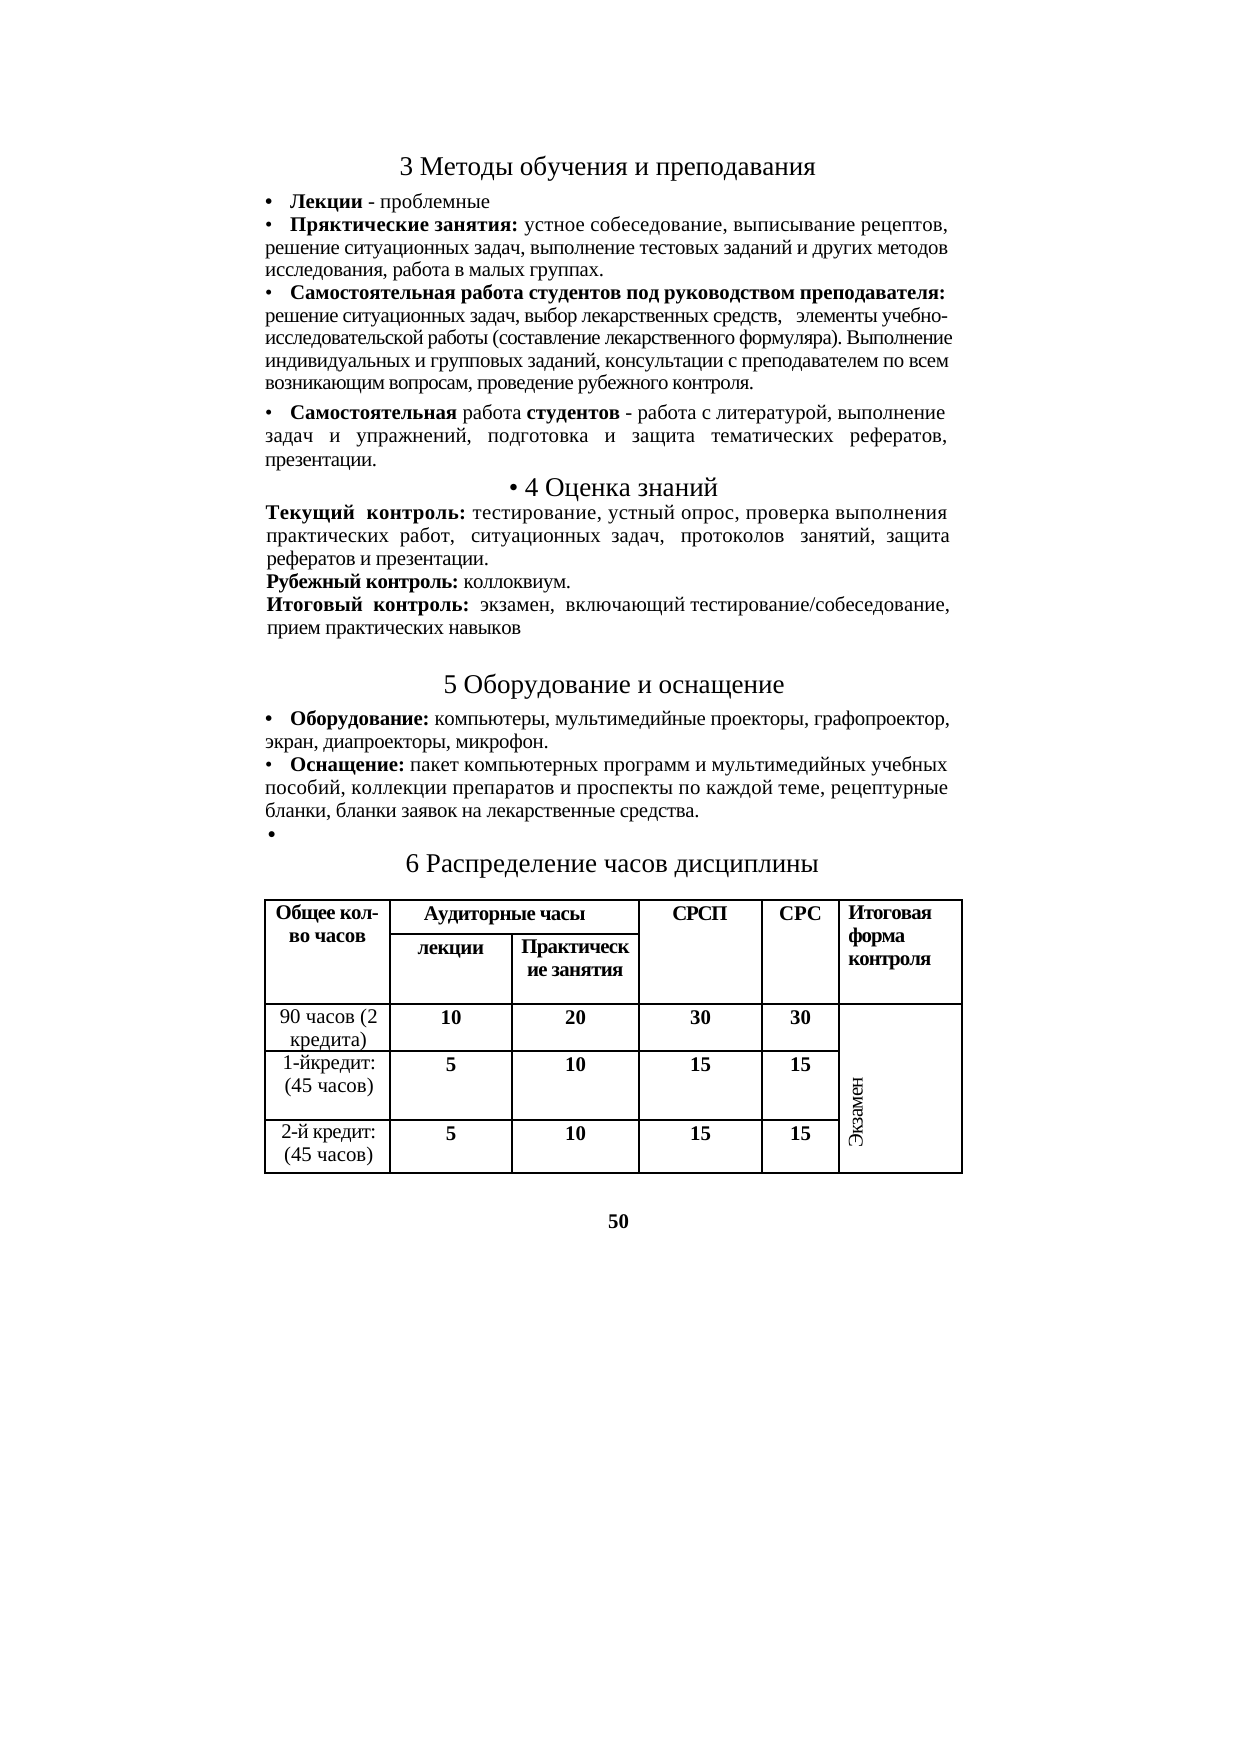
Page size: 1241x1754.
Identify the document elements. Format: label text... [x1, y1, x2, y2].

table_cell 15 [763, 1052, 838, 1119]
list Самостоятельная работа студентов под руководством преподавателя: решение ситуационных задач, выбор лекарственных средств, элементы учебно- исследовательской работы (составление лекарственного формуляра). Выполнение индивидуальных и групповых заданий, консультации с преподавателем по всем возникающим вопросам, проведение рубежного контроля. [265, 282, 963, 394]
list Оснащение: пакет компьютерных программ и мультимедийных учебных пособий, коллекции препаратов и проспекты по каждой теме, рецептурные бланки, бланки заявок на лекарственные средства. [265, 753, 963, 822]
list Оборудование: компьютеры, мультимедийные проекторы, графопроектор, экран, диапроекторы, микрофон. [265, 707, 963, 753]
table_cell 5 [391, 1121, 511, 1172]
text 5 Оборудование и оснащение [265, 668, 963, 699]
table_cell 10 [391, 1005, 511, 1050]
table_cell 15 [640, 1052, 761, 1119]
table_cell лекции [391, 935, 511, 1003]
table_cell 5 [391, 1052, 511, 1119]
text практических работ, ситуационных задач, протоколов занятий, защита [266, 524, 963, 547]
list Пряктические занятия: устное собеседование, выписывание рецептов, решение ситуационных задач, выполнение тестовых заданий и других методов исследования, работа в малых группах. [265, 214, 963, 281]
text 3 Методы обучения и преподавания [399, 150, 963, 181]
table_header Общее кол-во часов [266, 901, 389, 1003]
table_cell 10 [513, 1121, 638, 1172]
text 50 [273, 1209, 963, 1233]
list Лекции - проблемные [265, 191, 963, 213]
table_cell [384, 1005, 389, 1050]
text Итоговый контроль: экзамен, включающий тестирование/собеседование, [266, 593, 963, 616]
table_cell Экзамен [840, 1005, 961, 1172]
text Текущий контроль: тестирование, устный опрос, проверка выполнения [265, 501, 963, 524]
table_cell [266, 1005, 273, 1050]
text Рубежный контроль: коллоквиум. [266, 570, 963, 593]
table_header Итоговая форма контроля [840, 901, 961, 1003]
text • [268, 822, 963, 846]
table_header СРС [763, 901, 838, 1003]
table_cell 2-й кредит: (45 часов) [266, 1121, 389, 1172]
table_header Аудиторные часы [391, 901, 638, 933]
text • 4 Оценка знаний [265, 478, 962, 501]
text прием практических навыков [267, 616, 963, 639]
text 6 Распределение часов дисциплины [405, 847, 963, 878]
table_cell 30 [763, 1005, 838, 1050]
table_cell 15 [763, 1121, 838, 1172]
table_cell Практическ ие занятия [513, 935, 638, 1003]
table_cell 20 [513, 1005, 638, 1050]
table_header СРСП [640, 901, 761, 1003]
table_cell 15 [640, 1121, 761, 1172]
table_cell 1-йкредит: (45 часов) [266, 1052, 389, 1119]
list Самостоятельная работа студентов - работа с литературой, выполнение задач и упражнений, подготовка и защита тематических рефератов, презентации. [265, 401, 963, 471]
table_cell 10 [513, 1052, 638, 1119]
table_cell 30 [640, 1005, 761, 1050]
text рефератов и презентации. [266, 547, 963, 570]
